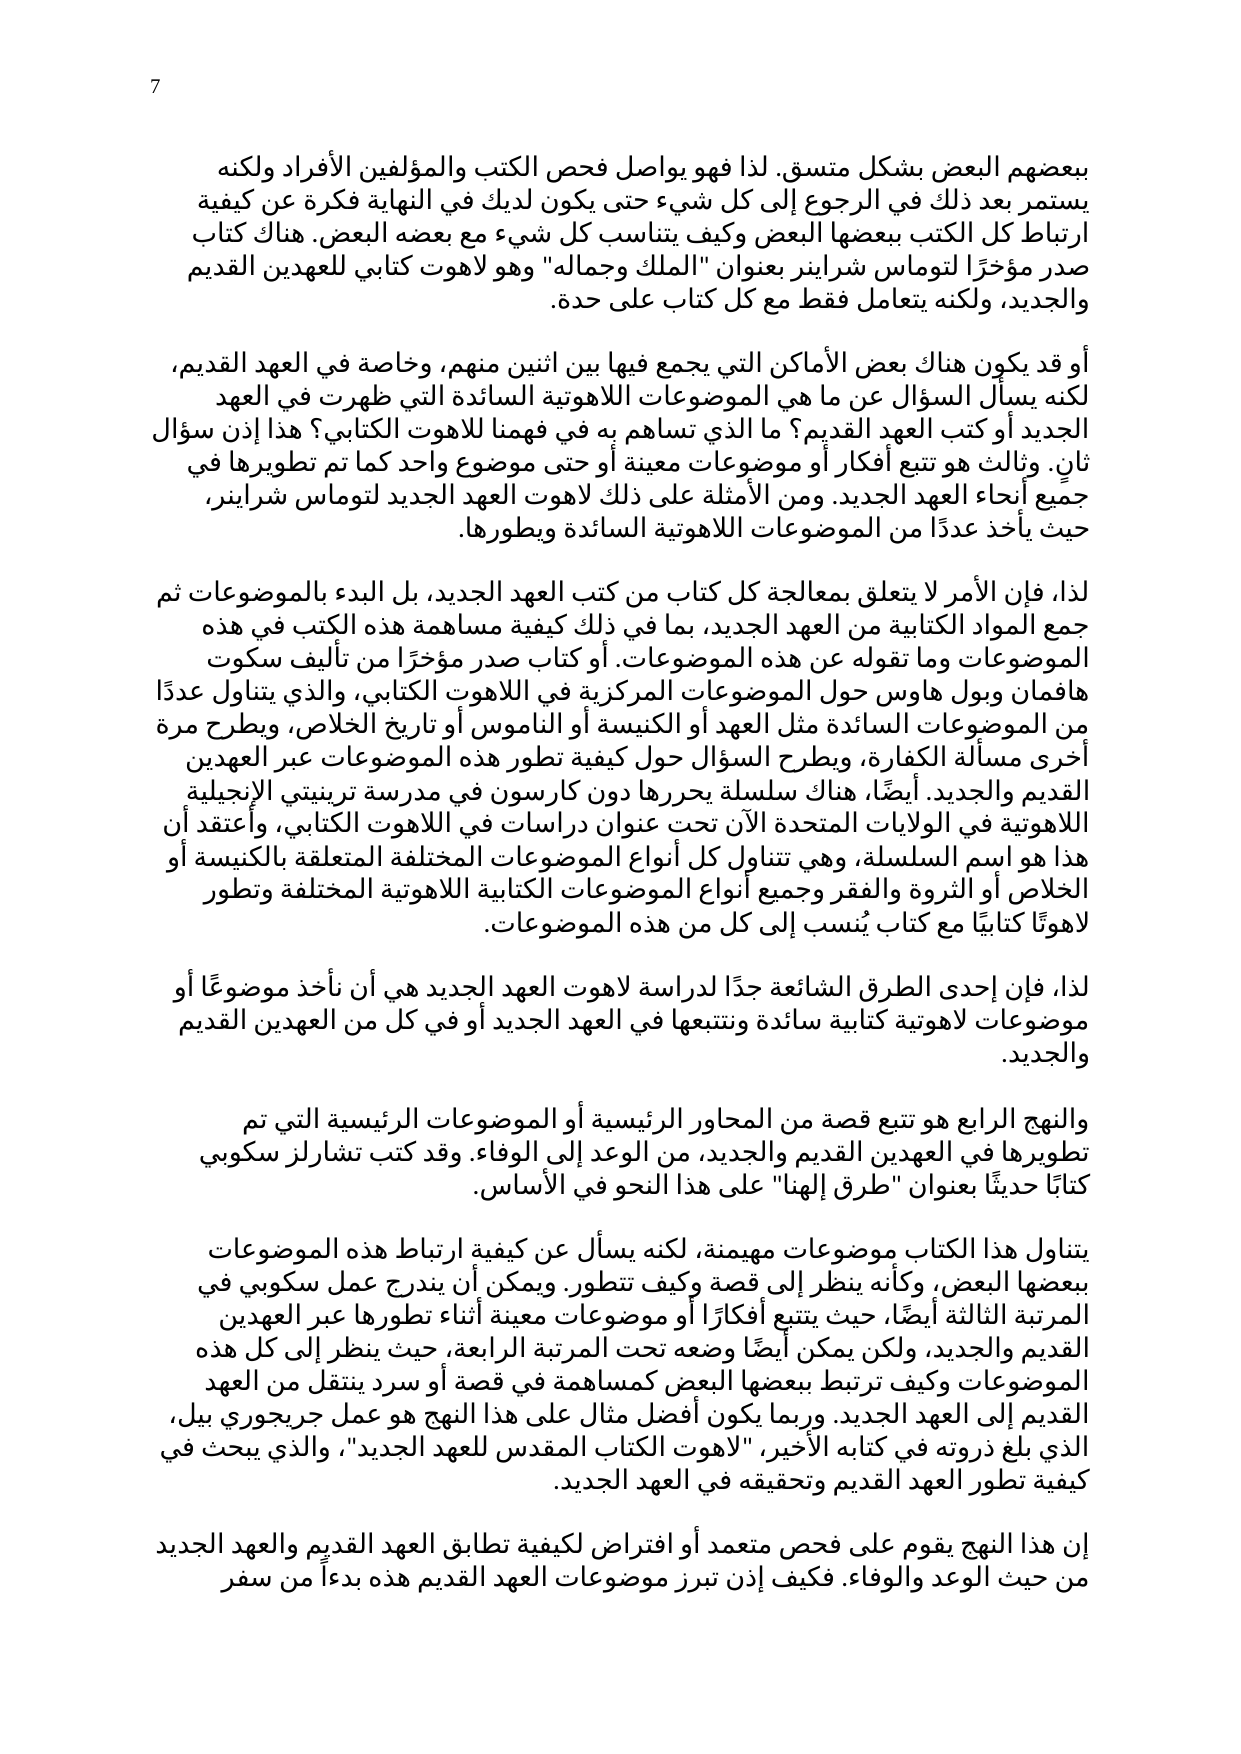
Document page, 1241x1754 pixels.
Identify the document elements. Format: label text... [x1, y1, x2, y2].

text لذا، فإن الأمر لا يتعلق بمعالجة كل كتاب من كتب العهد الجديد، بل البدء بالموضوعات ثم جمع المواد الكتابية من العهد الجديد، بما في ذلك كيفية مساهمة هذه الكتب في هذه الموضوعات وما تقوله عن هذه الموضوعات. أو كتاب صدر مؤخرًا من تأليف سكوت هافمان وبول هاوس حول الموضوعات المركزية في اللاهوت الكتابي، والذي يتناول عددًا من الموضوعات السائدة مثل العهد أو الكنيسة أو الناموس أو تاريخ الخلاص، ويطرح مرة أخرى مسألة الكفارة، ويطرح السؤال حول كيفية تطور هذه الموضوعات عبر العهدين القديم والجديد. أيضًا، هناك سلسلة يحررها دون كارسون في مدرسة ترينيتي الإنجيلية اللاهوتية في الولايات المتحدة الآن تحت عنوان دراسات في اللاهوت الكتابي، وأعتقد أن هذا هو اسم السلسلة، وهي تتناول كل أنواع الموضوعات المختلفة المتعلقة بالكنيسة أو الخلاص أو الثروة والفقر وجميع أنواع الموضوعات الكتابية اللاهوتية المختلفة وتطور لاهوتًا كتابيًا مع كتاب يُنسب إلى كل من هذه الموضوعات. [150, 576, 1090, 939]
text أو قد يكون هناك بعض الأماكن التي يجمع فيها بين اثنين منهم، وخاصة في العهد القديم، لكنه يسأل السؤال عن ما هي الموضوعات اللاهوتية السائدة التي ظهرت في العهد الجديد أو كتب العهد القديم؟ ما الذي تساهم به في فهمنا للاهوت الكتابي؟ هذا إذن سؤال ثانٍ. وثالث هو تتبع أفكار أو موضوعات معينة أو حتى موضوع واحد كما تم تطويرها في جميع أنحاء العهد الجديد. ومن الأمثلة على ذلك لاهوت العهد الجديد لتوماس شراينر، حيث يأخذ عددًا من الموضوعات اللاهوتية السائدة ويطورها. [150, 346, 1090, 544]
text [150, 150, 1090, 315]
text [150, 1527, 1090, 1593]
text يتناول هذا الكتاب موضوعات مهيمنة، لكنه يسأل عن كيفية ارتباط هذه الموضوعات ببعضها البعض، وكأنه ينظر إلى قصة وكيف تتطور. ويمكن أن يندرج عمل سكوبي في المرتبة الثالثة أيضًا، حيث يتتبع أفكارًا أو موضوعات معينة أثناء تطورها عبر العهدين القديم والجديد، ولكن يمكن أيضًا وضعه تحت المرتبة الرابعة، حيث ينظر إلى كل هذه الموضوعات وكيف ترتبط ببعضها البعض كمساهمة في قصة أو سرد ينتقل من العهد القديم إلى العهد الجديد. وربما يكون أفضل مثال على هذا النهج هو عمل جريجوري بيل، الذي بلغ ذروته في كتابه الأخير، "لاهوت الكتاب المقدس للعهد الجديد"، والذي يبحث في كيفية تطور العهد القديم وتحقيقه في العهد الجديد. [150, 1232, 1090, 1496]
text لذا، فإن إحدى الطرق الشائعة جدًا لدراسة لاهوت العهد الجديد هي أن نأخذ موضوعًا أو موضوعات لاهوتية كتابية سائدة ونتتبعها في العهد الجديد أو في كل من العهدين القديم والجديد. والنهج الرابع هو تتبع قصة من المحاور الرئيسية أو الموضوعات الرئيسية التي تم تطويرها في العهدين القديم والجديد، من الوعد إلى الوفاء. وقد كتب تشارلز سكوبي كتابًا حديثًا بعنوان "طرق إلهنا" على هذا النحو في الأساس. [150, 970, 1090, 1201]
